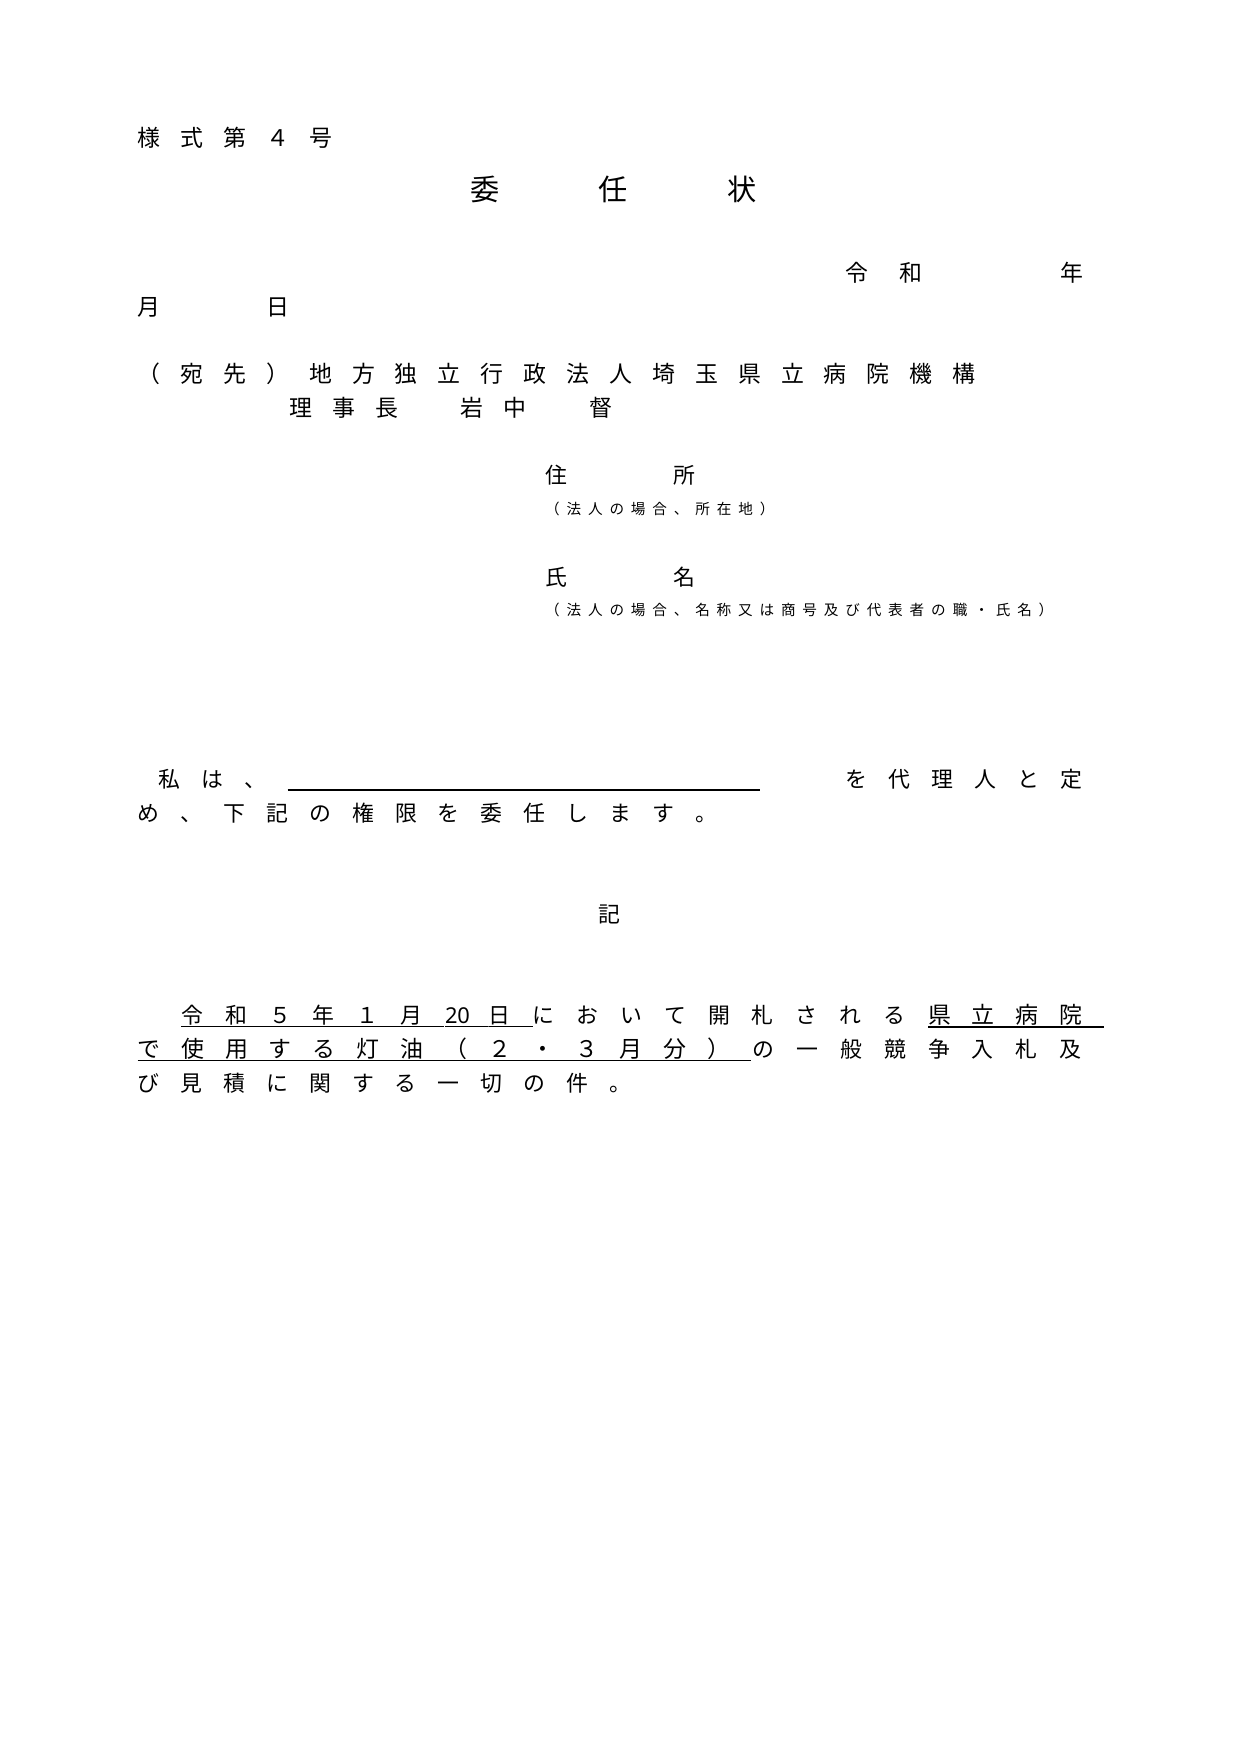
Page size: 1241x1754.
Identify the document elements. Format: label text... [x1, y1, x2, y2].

text 記 [137, 896, 1103, 930]
text 委 任 状 [137, 153, 1103, 221]
text （法人の場合、所在地） [535, 491, 1103, 525]
text 私は、 を代理人と定め、下記の権限を委任します。 [137, 761, 1103, 828]
text 住 所 [535, 457, 1103, 491]
text （法人の場合、名称又は商号及び代表者の職・氏名） [535, 592, 1103, 626]
text 様式第４号 [137, 120, 1103, 153]
text 理事長 岩中 督 [137, 390, 1103, 423]
text 氏 名 [535, 558, 1103, 592]
text 令和５年１月20日において開札される県立病院で使用する灯油（２・３月分）の一般競争入札及び見積に関する一切の件。 [137, 997, 1103, 1098]
text 令和 年 月 日 [137, 255, 1103, 322]
text （宛先）地方独立行政法人埼玉県立病院機構 [137, 356, 1103, 390]
